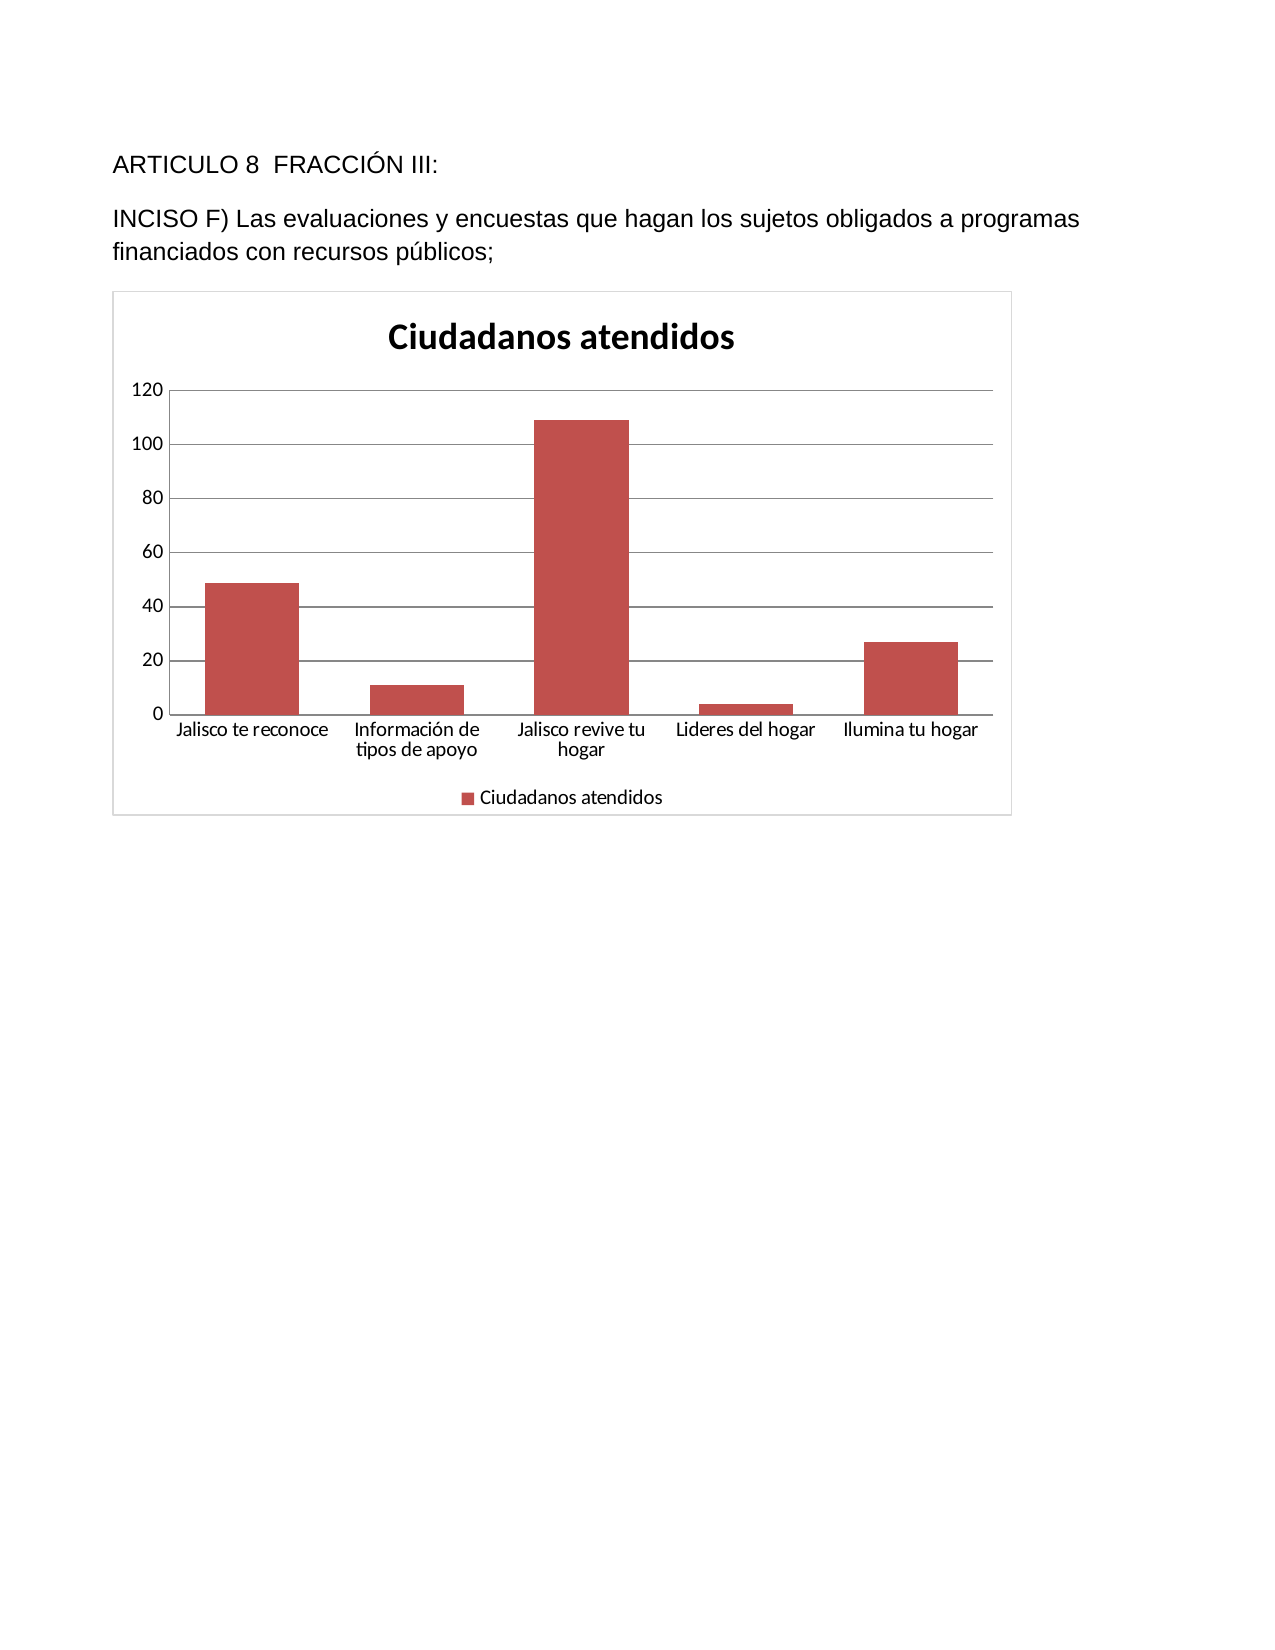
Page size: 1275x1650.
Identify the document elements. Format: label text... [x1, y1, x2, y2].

text INCISO F) Las evaluaciones y encuestas que hagan los sujetos obligados a programas financiados con recursos públicos; [112, 204, 1163, 266]
text ARTICULO 8 FRACCIÓN III: [112, 150, 1163, 179]
